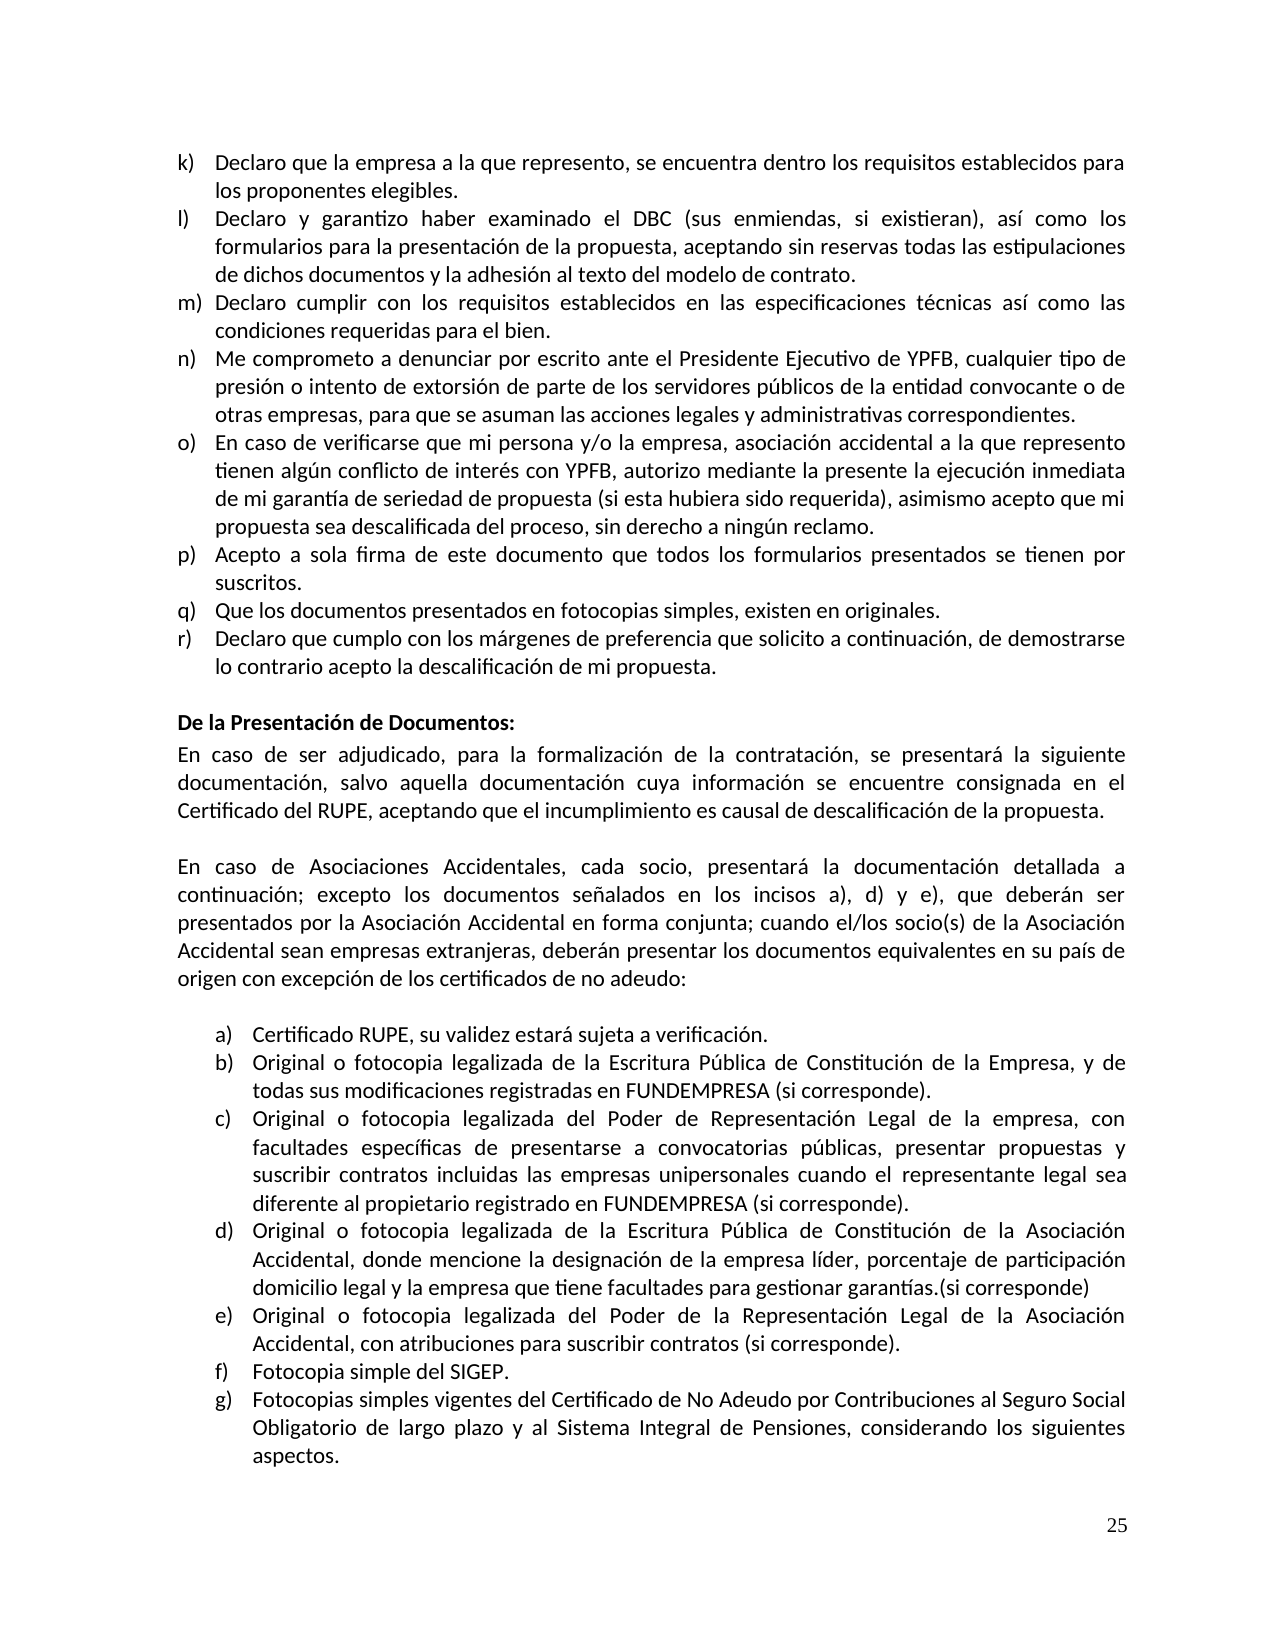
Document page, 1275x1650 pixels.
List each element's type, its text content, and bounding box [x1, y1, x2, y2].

text En caso de ser adjudicado, para la formalización de la contratación, se presentará la siguiente documentación, salvo aquella documentación cuya información se encuentre consignada en el Certificado del RUPE, aceptando que el incumplimiento es causal de descalificación de la propuesta. [177, 740, 1127, 824]
list Original o fotocopia legalizada del Poder de la Representación Legal de la Asociación Accidental, con atribuciones para suscribir contratos (si corresponde). [215, 1301, 1127, 1357]
text En caso de Asociaciones Accidentales, cada socio, presentará la documentación detallada a continuación; excepto los documentos señalados en los incisos a), d) y e), que deberán ser presentados por la Asociación Accidental en forma conjunta; cuando el/los socio(s) de la Asociación Accidental sean empresas extranjeras, deberán presentar los documentos equivalentes en su país de origen con excepción de los certificados de no adeudo: [177, 852, 1127, 992]
list Fotocopia simple del SIGEP. [215, 1357, 1127, 1385]
list Original o fotocopia legalizada de la Escritura Pública de Constitución de la Asociación Accidental, donde mencione la designación de la empresa líder, porcentaje de participación domicilio legal y la empresa que tiene facultades para gestionar garantías.(si corresponde) [215, 1217, 1127, 1301]
list Original o fotocopia legalizada del Poder de Representación Legal de la empresa, con facultades específicas de presentarse a convocatorias públicas, presentar propuestas y suscribir contratos incluidas las empresas unipersonales cuando el representante legal sea diferente al propietario registrado en FUNDEMPRESA (si corresponde). [215, 1104, 1127, 1217]
list Fotocopias simples vigentes del Certificado de No Adeudo por Contribuciones al Seguro Social Obligatorio de largo plazo y al Sistema Integral de Pensiones, considerando los siguientes aspectos. [215, 1385, 1127, 1469]
list De la Presentación de Documentos: [177, 708, 1127, 736]
list Declaro y garantizo haber examinado el DBC (sus enmiendas, si existieran), así como los formularios para la presentación de la propuesta, aceptando sin reservas todas las estipulaciones de dichos documentos y la adhesión al texto del modelo de contrato. [177, 204, 1127, 288]
list Declaro que cumplo con los márgenes de preferencia que solicito a continuación, de demostrarse lo contrario acepto la descalificación de mi propuesta. [177, 624, 1127, 680]
list Declaro que la empresa a la que represento, se encuentra dentro los requisitos establecidos para los proponentes elegibles. [177, 148, 1127, 204]
list Original o fotocopia legalizada de la Escritura Pública de Constitución de la Empresa, y de todas sus modificaciones registradas en FUNDEMPRESA (si corresponde). [215, 1048, 1127, 1104]
list Me comprometo a denunciar por escrito ante el Presidente Ejecutivo de YPFB, cualquier tipo de presión o intento de extorsión de parte de los servidores públicos de la entidad convocante o de otras empresas, para que se asuman las acciones legales y administrativas correspondientes. [177, 344, 1127, 428]
list Declaro cumplir con los requisitos establecidos en las especificaciones técnicas así como las condiciones requeridas para el bien. [177, 288, 1127, 344]
list Que los documentos presentados en fotocopias simples, existen en originales. [177, 596, 1127, 624]
list Certificado RUPE, su validez estará sujeta a verificación. [215, 1021, 1127, 1048]
list En caso de verificarse que mi persona y/o la empresa, asociación accidental a la que represento tienen algún conflicto de interés con YPFB, autorizo mediante la presente la ejecución inmediata de mi garantía de seriedad de propuesta (si esta hubiera sido requerida), asimismo acepto que mi propuesta sea descalificada del proceso, sin derecho a ningún reclamo. [177, 428, 1127, 540]
list Acepto a sola firma de este documento que todos los formularios presentados se tienen por suscritos. [177, 540, 1127, 596]
